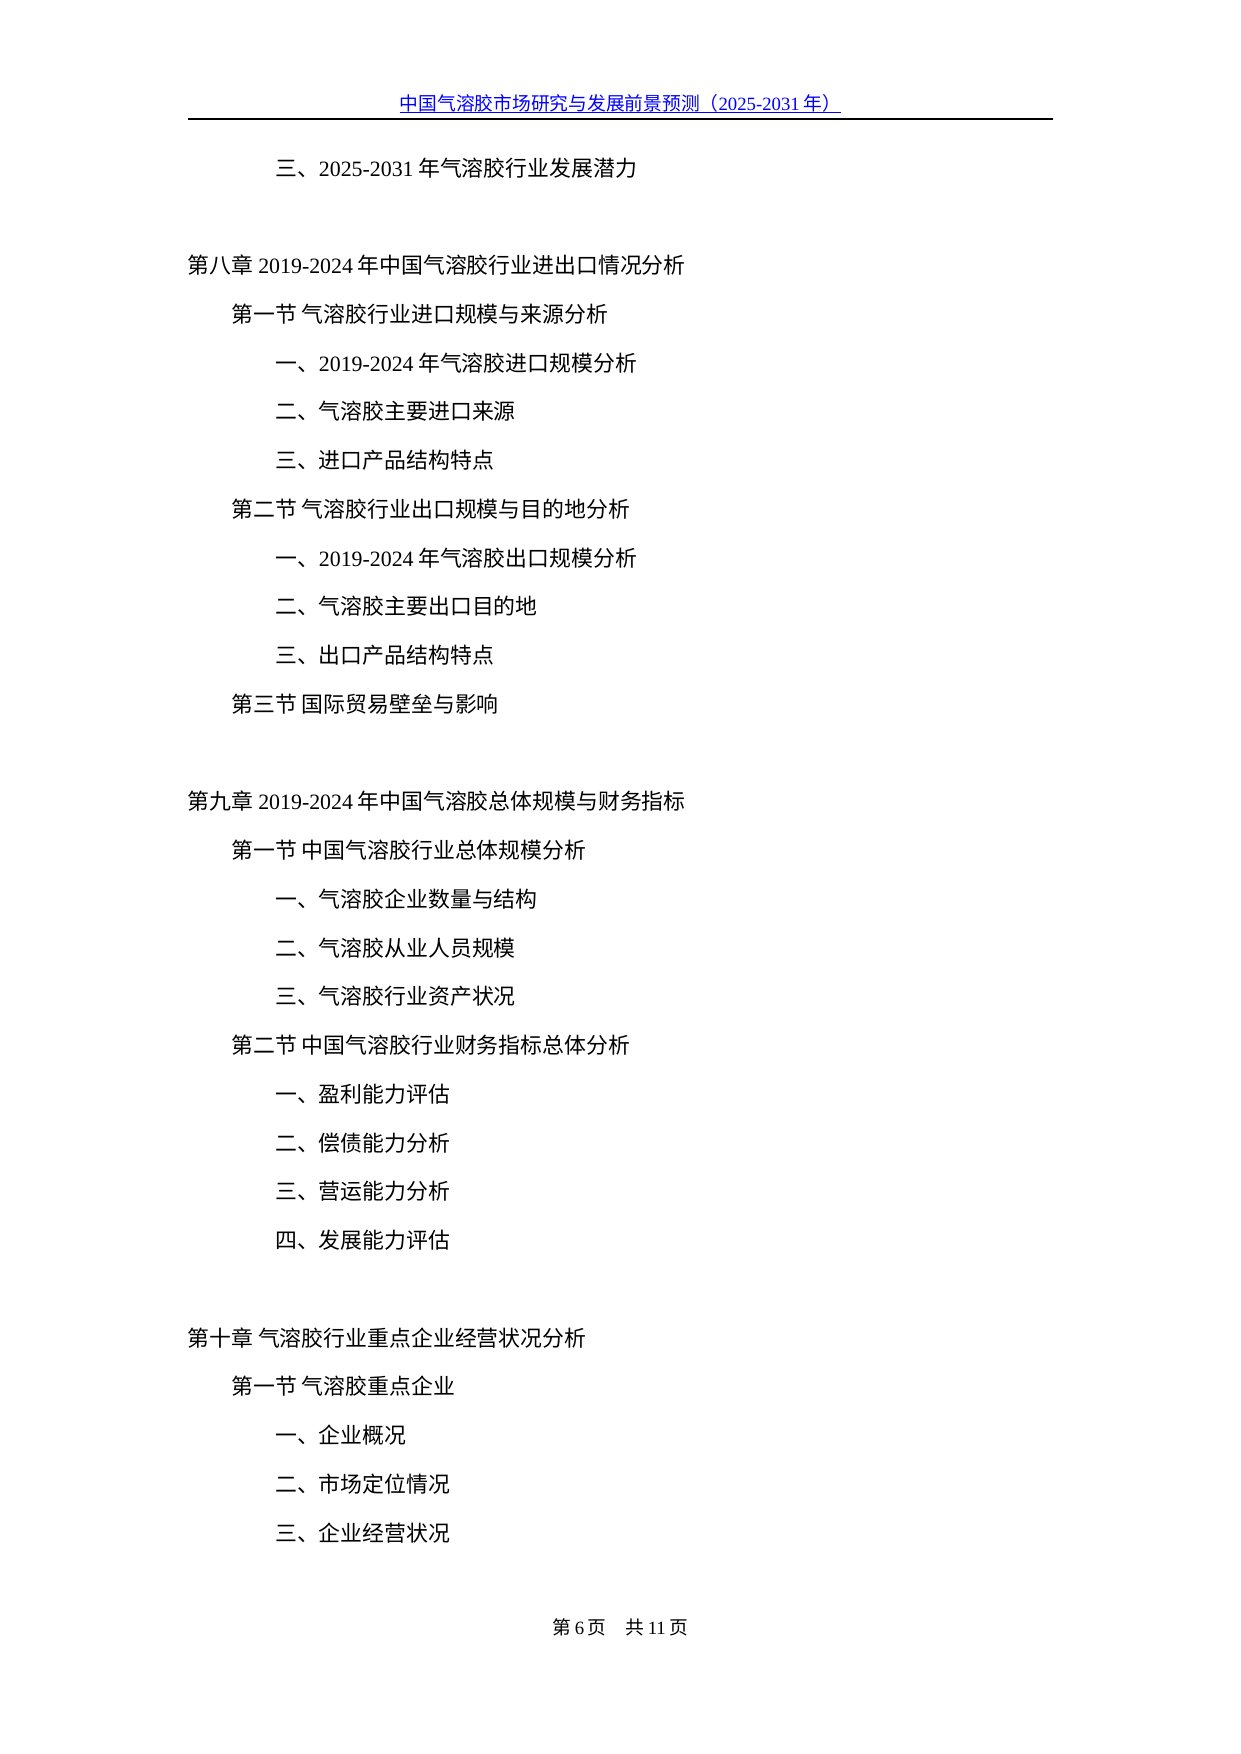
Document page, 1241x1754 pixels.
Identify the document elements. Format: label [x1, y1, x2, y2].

text [187, 150, 1053, 1548]
